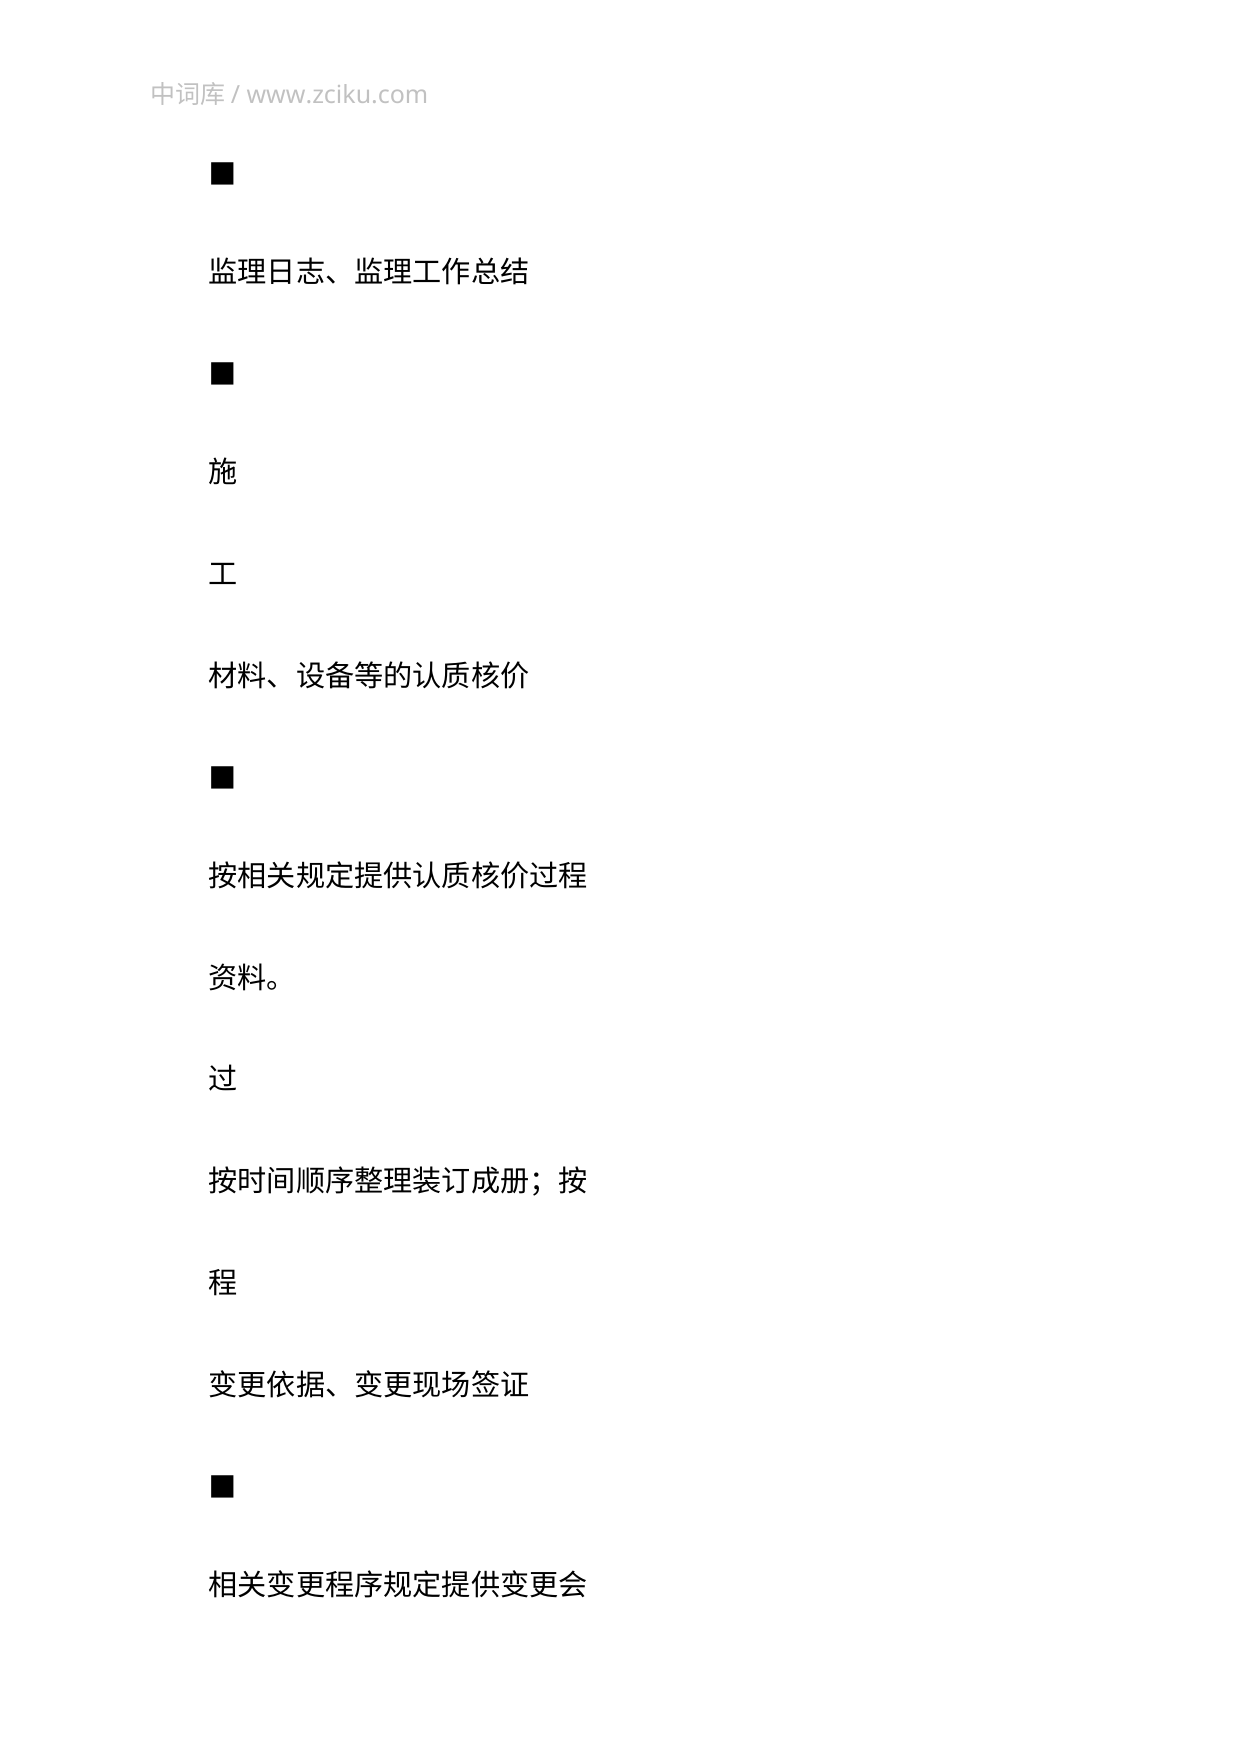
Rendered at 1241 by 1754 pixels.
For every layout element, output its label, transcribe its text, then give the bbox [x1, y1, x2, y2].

text ■ [150, 1463, 1090, 1503]
text 监理日志、监理工作总结 [150, 248, 1090, 291]
text 工 [150, 550, 1090, 593]
text ■ [150, 350, 1090, 390]
text 按时间顺序整理装订成册；按 [150, 1158, 1090, 1200]
text ■ [150, 754, 1090, 794]
text 材料、设备等的认质核价 [150, 652, 1090, 694]
text 相关变更程序规定提供变更会 [150, 1561, 1090, 1604]
text 施 [150, 449, 1090, 491]
text 变更依据、变更现场签证 [150, 1361, 1090, 1403]
text 按相关规定提供认质核价过程 [150, 852, 1090, 895]
text 过 [150, 1056, 1090, 1098]
text ■ [150, 150, 1090, 190]
text 资料。 [150, 954, 1090, 996]
text 程 [150, 1259, 1090, 1302]
